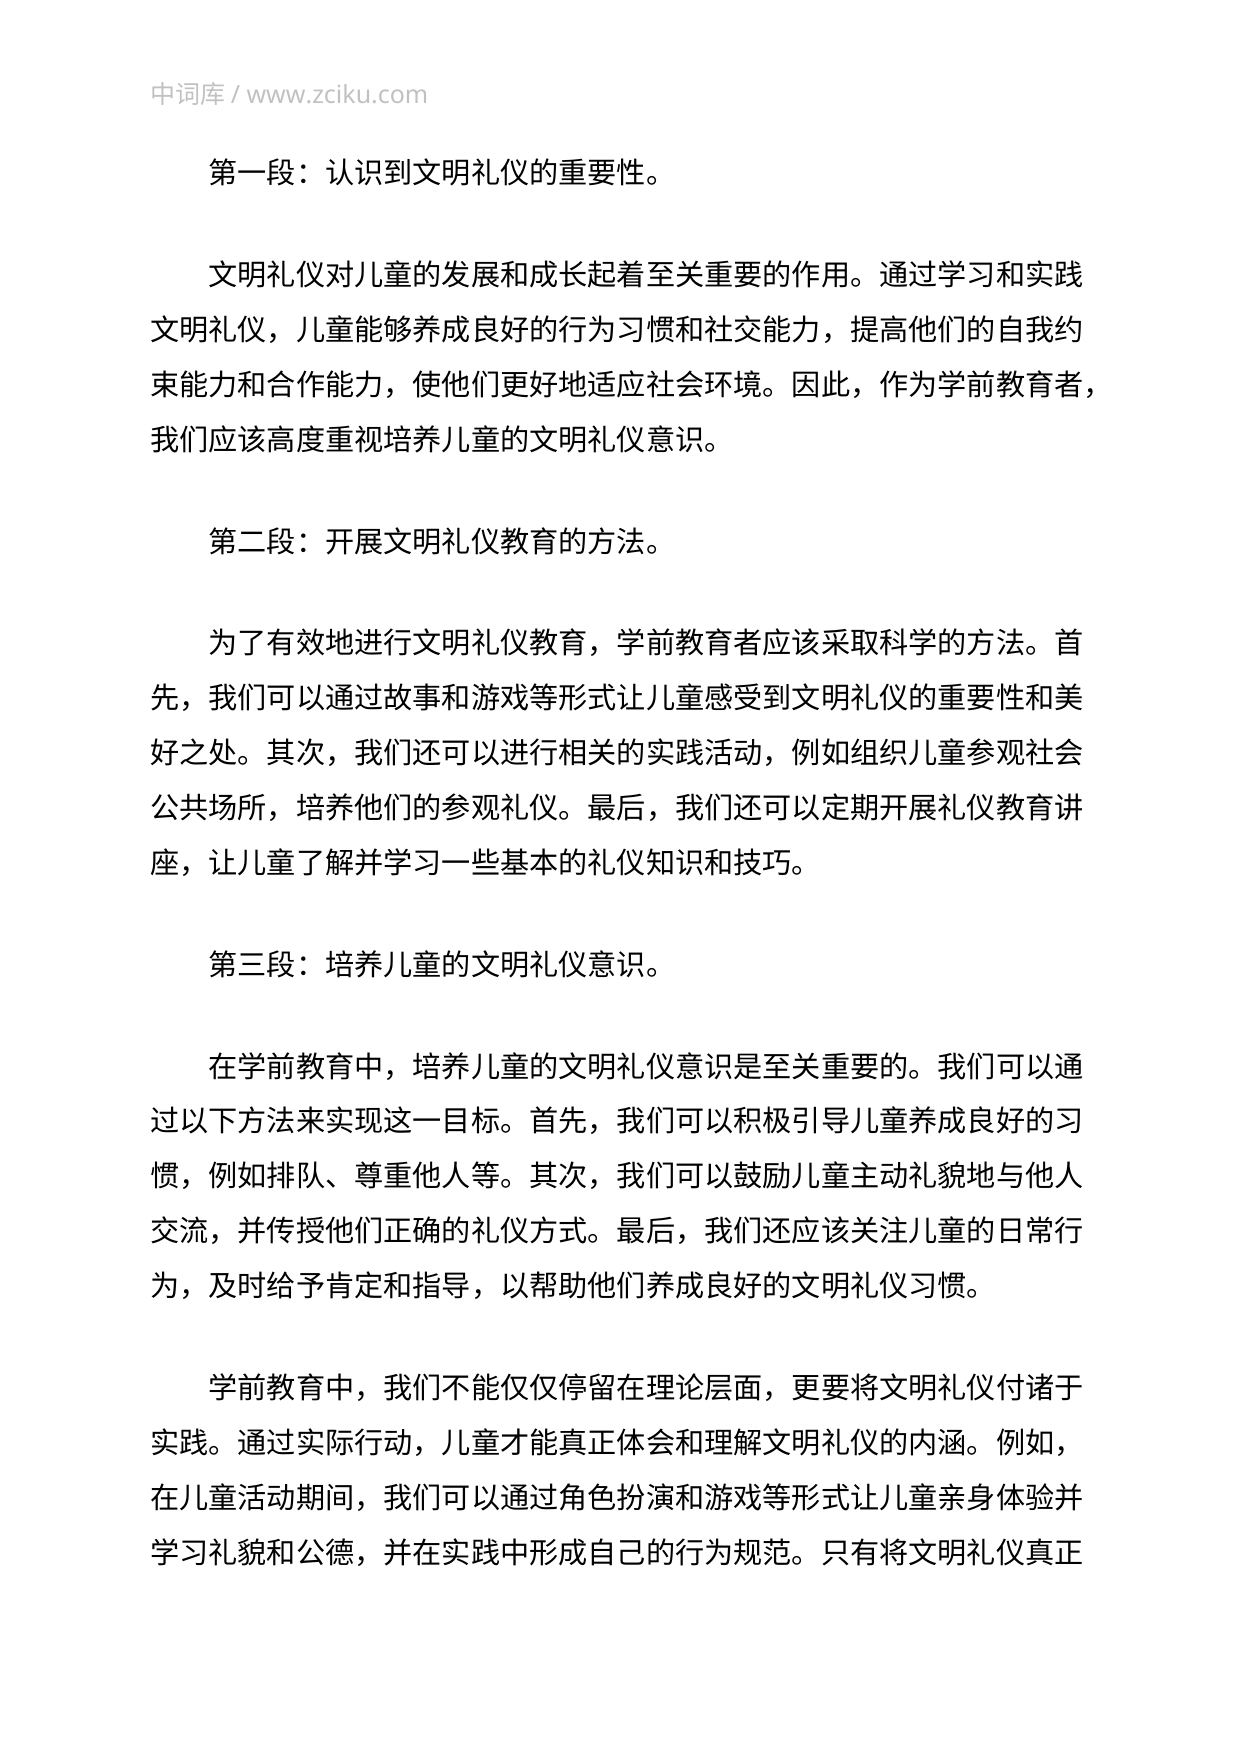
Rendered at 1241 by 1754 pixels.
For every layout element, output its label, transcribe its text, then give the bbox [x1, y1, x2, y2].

text 第二段：开展文明礼仪教育的方法。 [150, 518, 1090, 561]
text 在学前教育中，培养儿童的文明礼仪意识是至关重要的。我们可以通过以下方法来实现这一目标。首先，我们可以积极引导儿童养成良好的习惯，例如排队、尊重他人等。其次，我们可以鼓励儿童主动礼貌地与他人交流，并传授他们正确的礼仪方式。最后，我们还应该关注儿童的日常行为，及时给予肯定和指导，以帮助他们养成良好的文明礼仪习惯。 [150, 1043, 1090, 1305]
text 第一段：认识到文明礼仪的重要性。 [150, 150, 1090, 192]
text 文明礼仪对儿童的发展和成长起着至关重要的作用。通过学习和实践文明礼仪，儿童能够养成良好的行为习惯和社交能力，提高他们的自我约束能力和合作能力，使他们更好地适应社会环境。因此，作为学前教育者，我们应该高度重视培养儿童的文明礼仪意识。 [150, 252, 1090, 459]
text 第三段：培养儿童的文明礼仪意识。 [150, 941, 1090, 984]
text 为了有效地进行文明礼仪教育，学前教育者应该采取科学的方法。首先，我们可以通过故事和游戏等形式让儿童感受到文明礼仪的重要性和美好之处。其次，我们还可以进行相关的实践活动，例如组织儿童参观社会公共场所，培养他们的参观礼仪。最后，我们还可以定期开展礼仪教育讲座，让儿童了解并学习一些基本的礼仪知识和技巧。 [150, 620, 1090, 882]
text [150, 1364, 1090, 1571]
